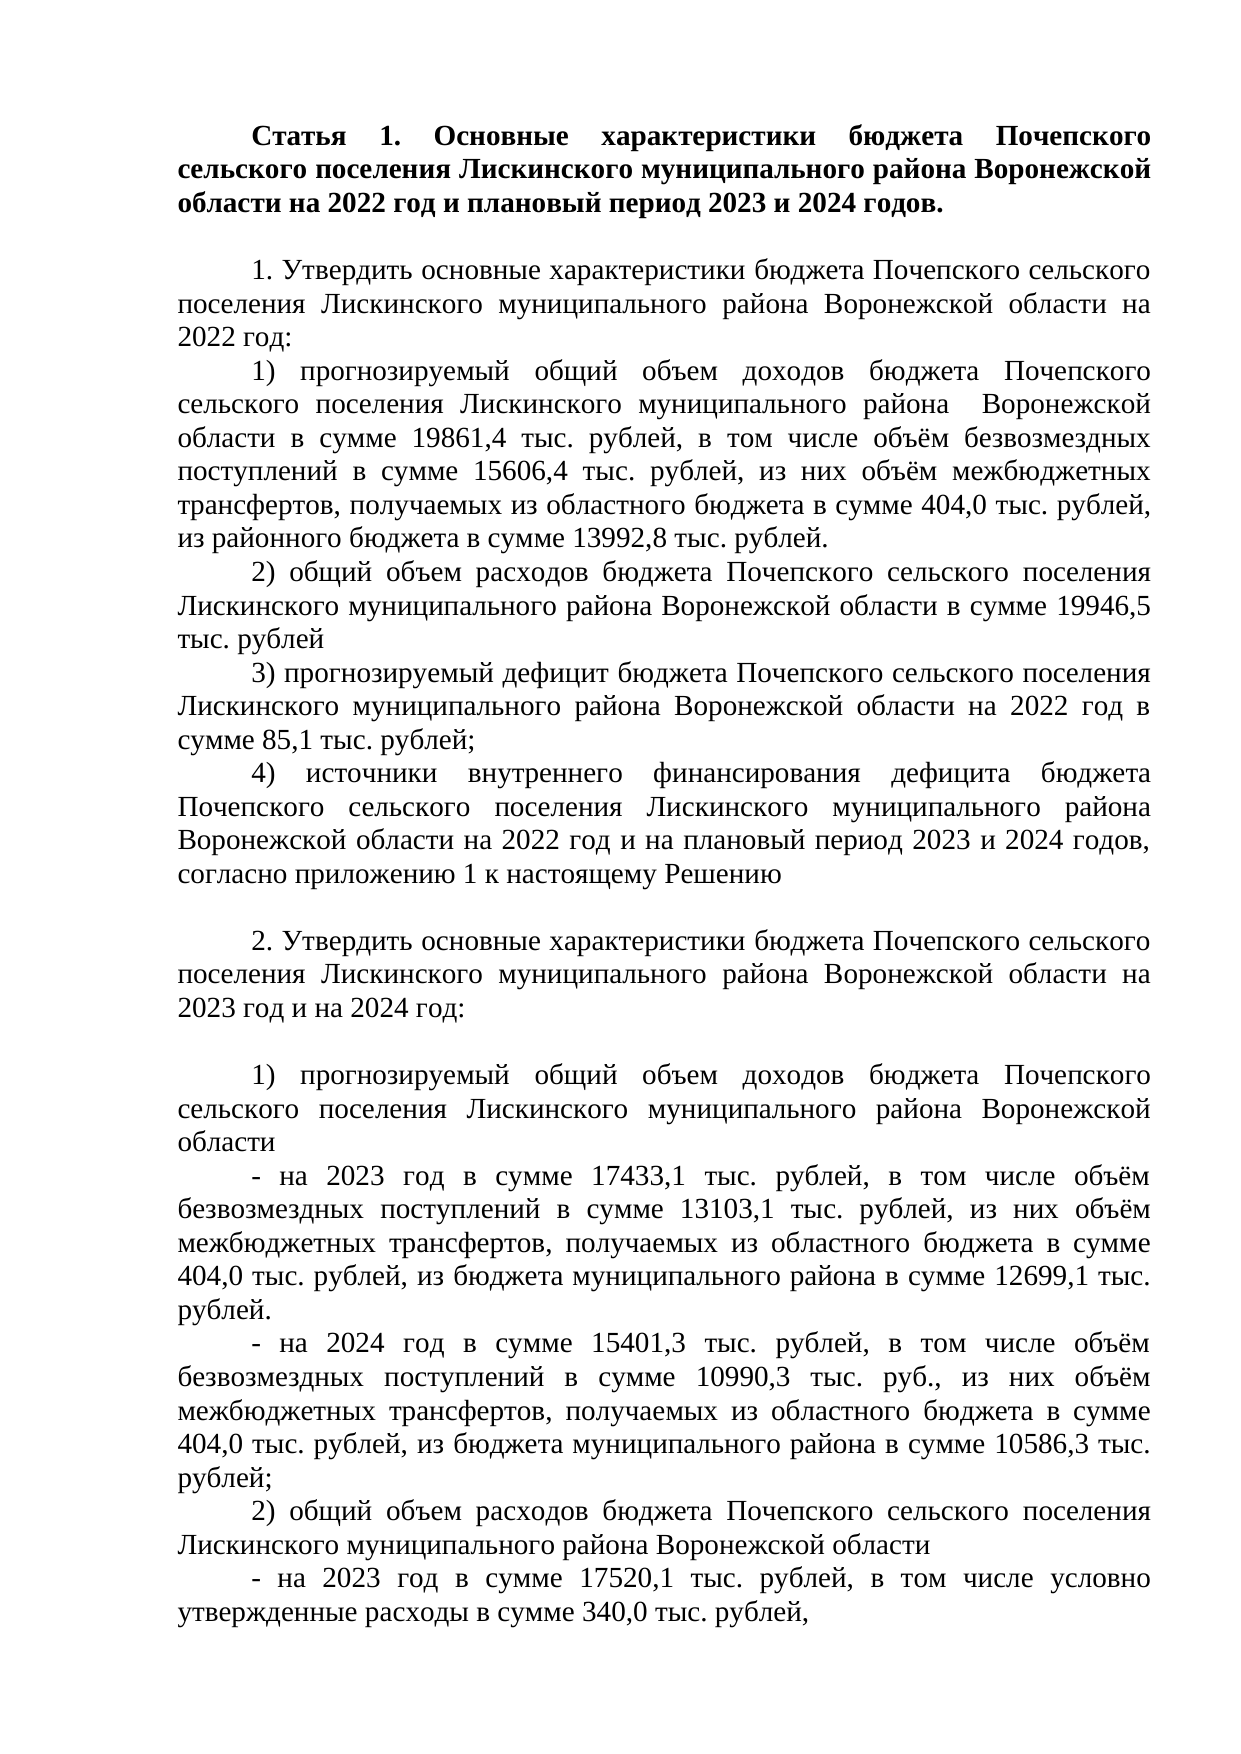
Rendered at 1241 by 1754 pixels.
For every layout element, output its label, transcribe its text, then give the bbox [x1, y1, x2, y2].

text 1) прогнозируемый общий объем доходов бюджета Почепского сельского поселения Лискинского муниципального района Воронежской области [177, 1057, 1152, 1158]
text - на 2024 год в сумме 15401,3 тыс. рублей, в том числе объём безвозмездных поступлений в сумме 10990,3 тыс. руб., из них объём межбюджетных трансфертов, получаемых из областного бюджета в сумме 404,0 тыс. рублей, из бюджета муниципального района в сумме 10586,3 тыс. рублей; [177, 1326, 1152, 1493]
text 4) источники внутреннего финансирования дефицита бюджета Почепского сельского поселения Лискинского муниципального района Воронежской области на 2022 год и на плановый период 2023 и 2024 годов, согласно приложению 1 к настоящему Решению [177, 755, 1152, 889]
text 1) прогнозируемый общий объем доходов бюджета Почепского сельского поселения Лискинского муниципального района Воронежской области в сумме 19861,4 тыс. рублей, в том числе объём безвозмездных поступлений в сумме 15606,4 тыс. рублей, из них объём межбюджетных трансфертов, получаемых из областного бюджета в сумме 404,0 тыс. рублей, из районного бюджета в сумме 13992,8 тыс. рублей. [177, 353, 1152, 554]
text Статья 1. Основные характеристики бюджета Почепского сельского поселения Лискинского муниципального района Воронежской области на 2022 год и плановый период 2023 и 2024 годов. [177, 118, 1152, 219]
text 3) прогнозируемый дефицит бюджета Почепского сельского поселения Лискинского муниципального района Воронежской области на 2022 год в сумме 85,1 тыс. рублей; [177, 655, 1152, 755]
text - на 2023 год в сумме 17433,1 тыс. рублей, в том числе объём безвозмездных поступлений в сумме 13103,1 тыс. рублей, из них объём межбюджетных трансфертов, получаемых из областного бюджета в сумме 404,0 тыс. рублей, из бюджета муниципального района в сумме 12699,1 тыс. рублей. [177, 1158, 1152, 1326]
text 2) общий объем расходов бюджета Почепского сельского поселения Лискинского муниципального района Воронежской области [177, 1493, 1152, 1560]
text 2) общий объем расходов бюджета Почепского сельского поселения Лискинского муниципального района Воронежской области в сумме 19946,5 тыс. рублей [177, 554, 1152, 655]
text 1. Утвердить основные характеристики бюджета Почепского сельского поселения Лискинского муниципального района Воронежской области на 2022 год: [177, 252, 1152, 353]
text - на 2023 год в сумме 17520,1 тыс. рублей, в том числе условно утвержденные расходы в сумме 340,0 тыс. рублей, [177, 1560, 1152, 1627]
text 2. Утвердить основные характеристики бюджета Почепского сельского поселения Лискинского муниципального района Воронежской области на 2023 год и на 2024 год: [177, 923, 1152, 1024]
